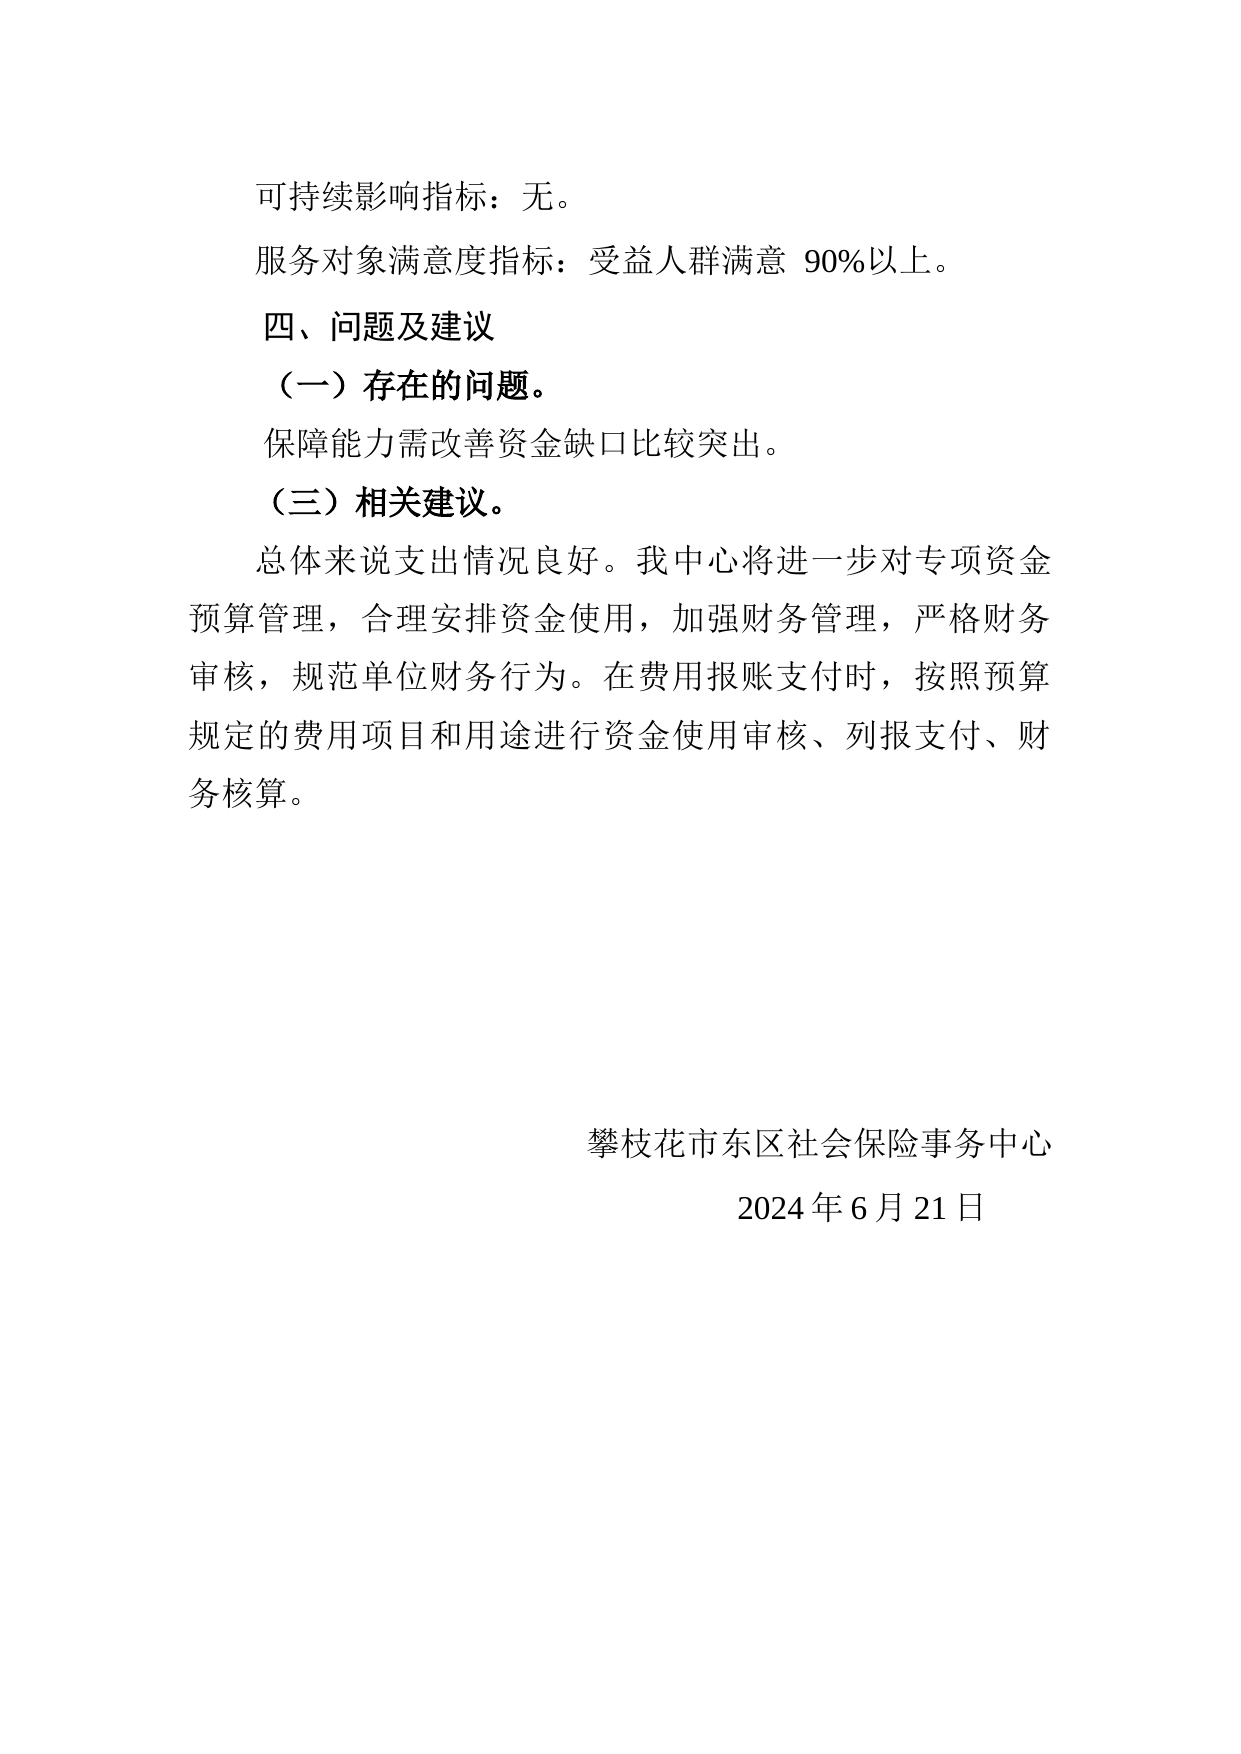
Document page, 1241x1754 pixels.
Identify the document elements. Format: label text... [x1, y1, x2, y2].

list 相关建议。 [187, 467, 1053, 525]
text 2024年6月21日 [187, 1174, 1053, 1239]
text 四、问题及建议 [187, 292, 1053, 350]
text 服务对象满意度指标：受益人群满意 90%以上。 [187, 227, 1053, 292]
text 攀枝花市东区社会保险事务中心 [187, 1109, 1053, 1174]
text （一）存在的问题。 [187, 350, 1053, 409]
text 保障能力需改善资金缺口比较突出。 [187, 409, 1053, 467]
list 总体来说支出情况良好。我中心将进一步对专项资金预算管理，合理安排资金使用，加强财务管理，严格财务审核，规范单位财务行为。在费用报账支付时，按照预算规定的费用项目和用途进行资金使用审核、列报支付、财务核算。 [187, 525, 1053, 817]
text 可持续影响指标：无。 [187, 162, 1053, 227]
